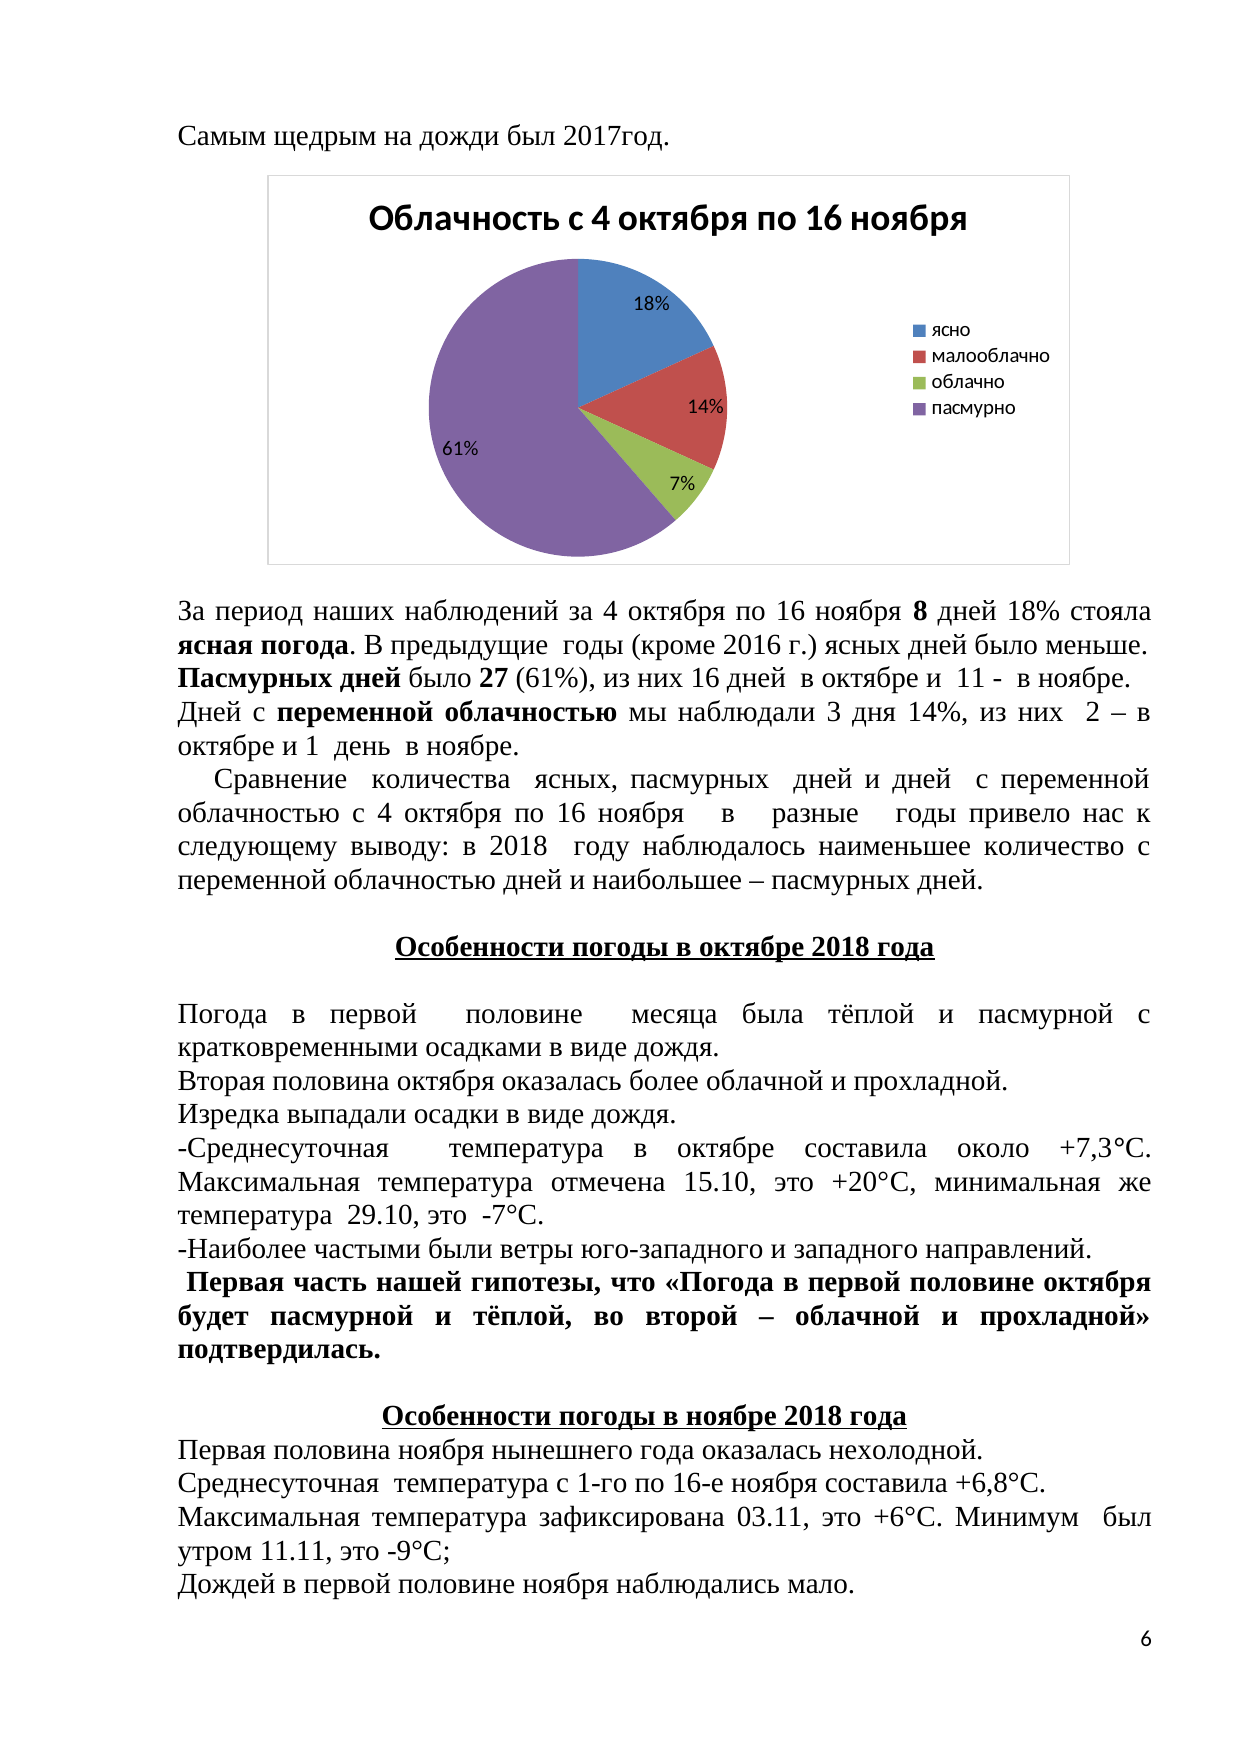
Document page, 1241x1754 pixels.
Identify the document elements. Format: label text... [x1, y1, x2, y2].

text За период наших наблюдений за 4 октября по 16 ноября 8 дней 18% стояла ясная погода. В предыдущие годы (кроме 2016 г.) ясных дней было меньше. [177, 593, 1152, 661]
text Вторая половина октября оказалась более облачной и прохладной. [177, 1063, 1152, 1097]
text Особенности погоды в октябре 2018 года [177, 929, 1152, 962]
text Максимальная температура зафиксирована 03.11, это +6°C. Минимум был утром 11.11, это -9°C; [177, 1499, 1152, 1566]
text Дней с переменной облачностью мы наблюдали 3 дня 14%, из них 2 – в октябре и 1 день в ноябре. [177, 694, 1152, 761]
text Среднесуточная температура с 1-го по 16-е ноября составила +6,8°С. [177, 1466, 1152, 1499]
text -Среднесуточная температура в октябре составила около +7,3°C. Максимальная температура отмечена 15.10, это +20°C, минимальная же температура 29.10, это -7°С. [177, 1130, 1152, 1231]
text -Наиболее частыми были ветры юго-западного и западного направлений. [177, 1231, 1152, 1264]
text Пасмурных дней было 27 (61%), из них 16 дней в октябре и 11 - в ноябре. [177, 661, 1152, 694]
text Сравнение количества ясных, пасмурных дней и дней с переменной облачностью с 4 октября по 16 ноября в разные годы привело нас к следующему выводу: в 2018 году наблюдалось наименьшее количество с переменной облачностью дней и наибольшее – пасмурных дней. [177, 761, 1152, 895]
text Самым щедрым на дожди был 2017год. [177, 118, 1152, 152]
text Погода в первой половине месяца была тёплой и пасмурной с кратковременными осадками в виде дождя. [177, 996, 1152, 1063]
text Особенности погоды в ноябре 2018 года [177, 1398, 1152, 1432]
text Изредка выпадали осадки в виде дождя. [177, 1097, 1152, 1130]
text Первая половина ноября нынешнего года оказалась нехолодной. [177, 1432, 1152, 1466]
text Первая часть нашей гипотезы, что «Погода в первой половине октября будет пасмурной и тёплой, во второй – облачной и прохладной» подтвердилась. [177, 1264, 1152, 1365]
text Дождей в первой половине ноября наблюдались мало. [177, 1566, 1152, 1600]
